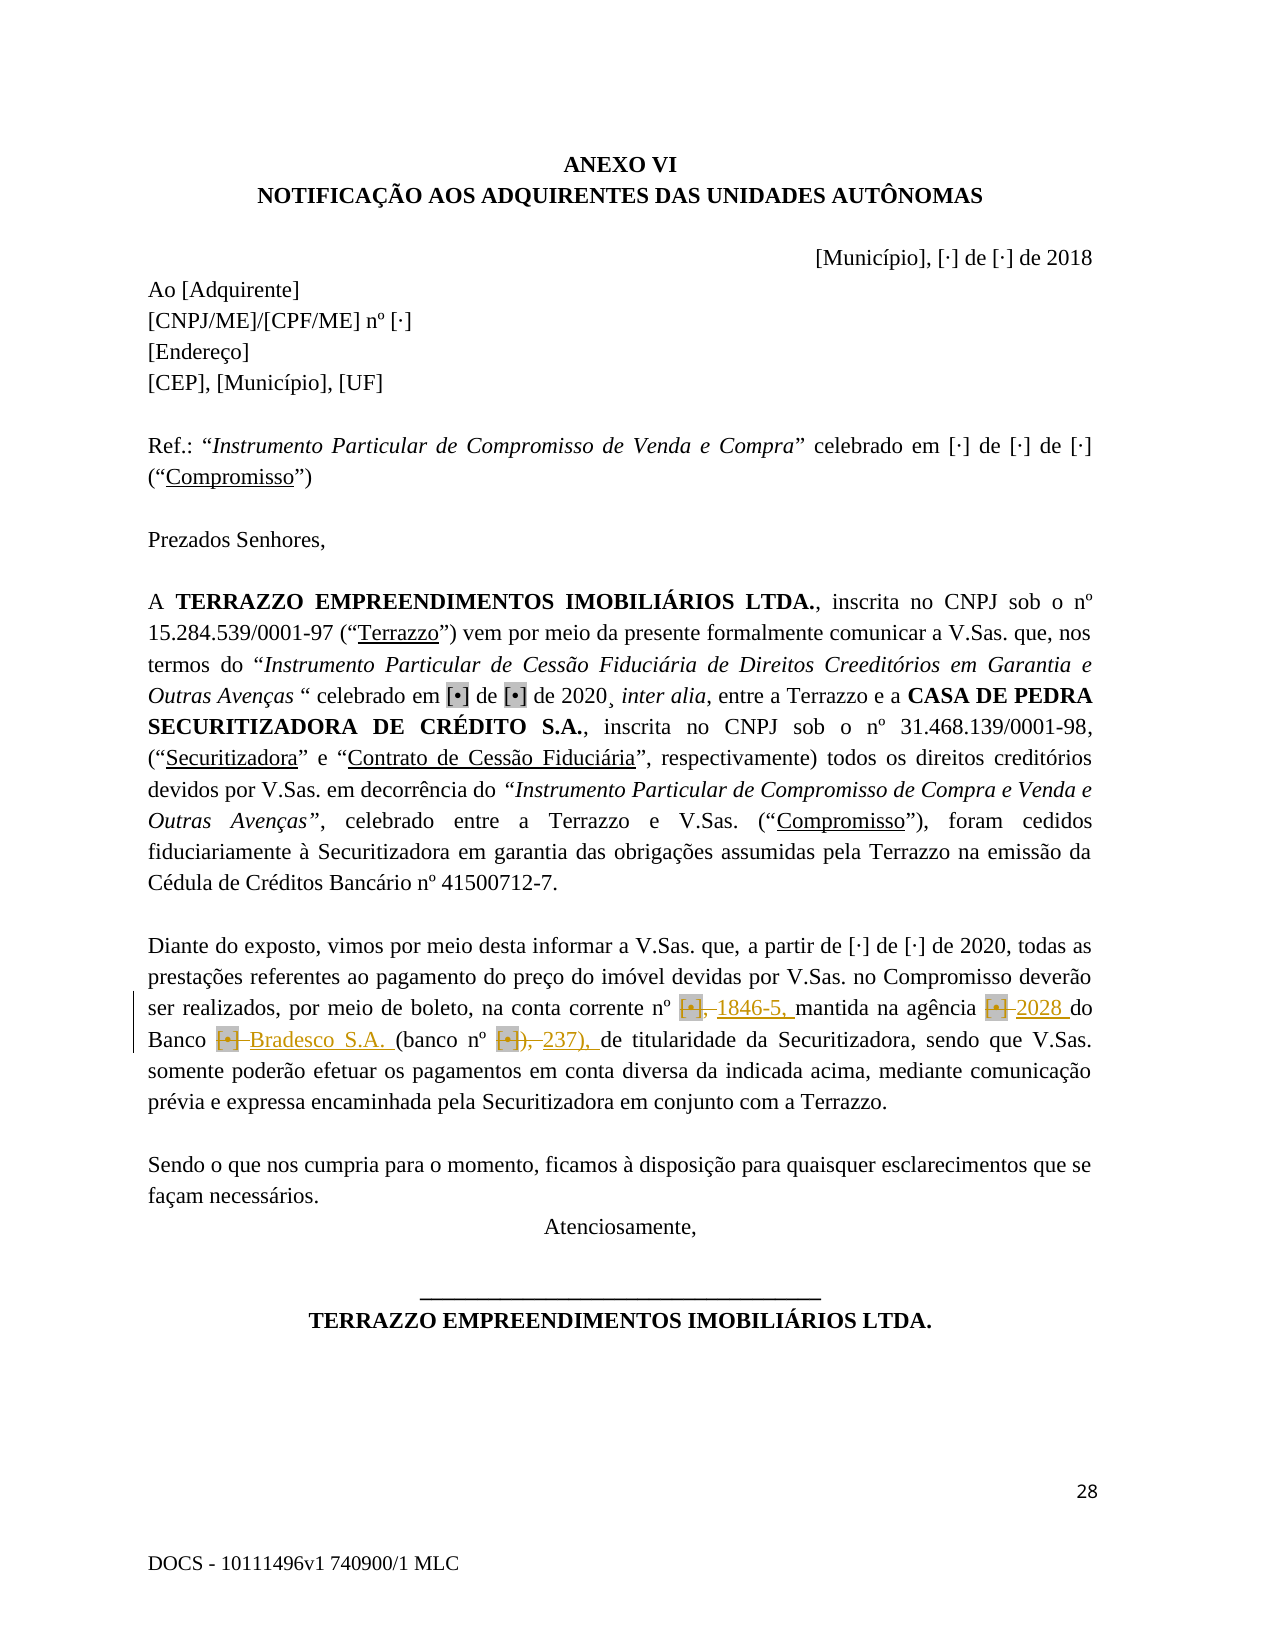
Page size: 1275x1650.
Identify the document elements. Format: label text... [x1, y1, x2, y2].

text [Endereço] [148, 334, 1093, 366]
text ANEXO VI [148, 147, 1093, 178]
text [Município], [·] de [·] de 2018 [148, 241, 1093, 272]
text A TERRAZZO EMPREENDIMENTOS IMOBILIÁRIOS LTDA., inscrita no CNPJ sob o nº 15.284.539/0001-97 (“Terrazzo”) vem por meio da presente formalmente comunicar a V.Sas. que, nos termos do “Instrumento Particular de Cessão Fiduciária de Direitos Creeditórios em Garantia e Outras Avenças “ celebrado em [•] de [•] de 2020¸ inter alia, entre a Terrazzo e a CASA DE PEDRA SECURITIZADORA DE CRÉDITO S.A., inscrita no CNPJ sob o nº 31.468.139/0001-98, (“Securitizadora” e “Contrato de Cessão Fiduciária”, respectivamente) todos os direitos creditórios devidos por V.Sas. em decorrência do “Instrumento Particular de Compromisso de Compra e Venda e Outras Avenças”, celebrado entre a Terrazzo e V.Sas. (“Compromisso”), foram cedidos fiduciariamente à Securitizadora em garantia das obrigações assumidas pela Terrazzo na emissão da Cédula de Créditos Bancário nº 41500712-7. [148, 584, 1093, 897]
text Ref.: “Instrumento Particular de Compromisso de Venda e Compra” celebrado em [·] de [·] de [·] (“Compromisso”) [148, 428, 1093, 491]
text TERRAZZO EMPREENDIMENTOS IMOBILIÁRIOS LTDA. [148, 1303, 1093, 1334]
text Prezados Senhores, [148, 522, 1093, 553]
text [CEP], [Município], [UF] [148, 366, 1093, 397]
text Diante do exposto, vimos por meio desta informar a V.Sas. que, a partir de [·] de [·] de 2020, todas as prestações referentes ao pagamento do preço do imóvel devidas por V.Sas. no Compromisso deverão ser realizados, por meio de boleto, na conta corrente nº mantida na agência do Banco (banco nº de titularidade da Securitizadora, sendo que V.Sas. somente poderão efetuar os pagamentos em conta diversa da indicada acima, mediante comunicação prévia e expressa encaminhada pela Securitizadora em conjunto com a Terrazzo. [148, 928, 1093, 1116]
text NOTIFICAÇÃO AOS ADQUIRENTES DAS UNIDADES AUTÔNOMAS [148, 178, 1093, 209]
text Atenciosamente, [148, 1209, 1093, 1241]
text [CNPJ/ME]/[CPF/ME] nº [·] [148, 303, 1093, 334]
text Sendo o que nos cumpria para o momento, ficamos à disposição para quaisquer esclarecimentos que se façam necessários. [148, 1147, 1093, 1209]
text ___________________________________ [148, 1272, 1093, 1303]
text Ao [Adquirente] [148, 272, 1093, 303]
